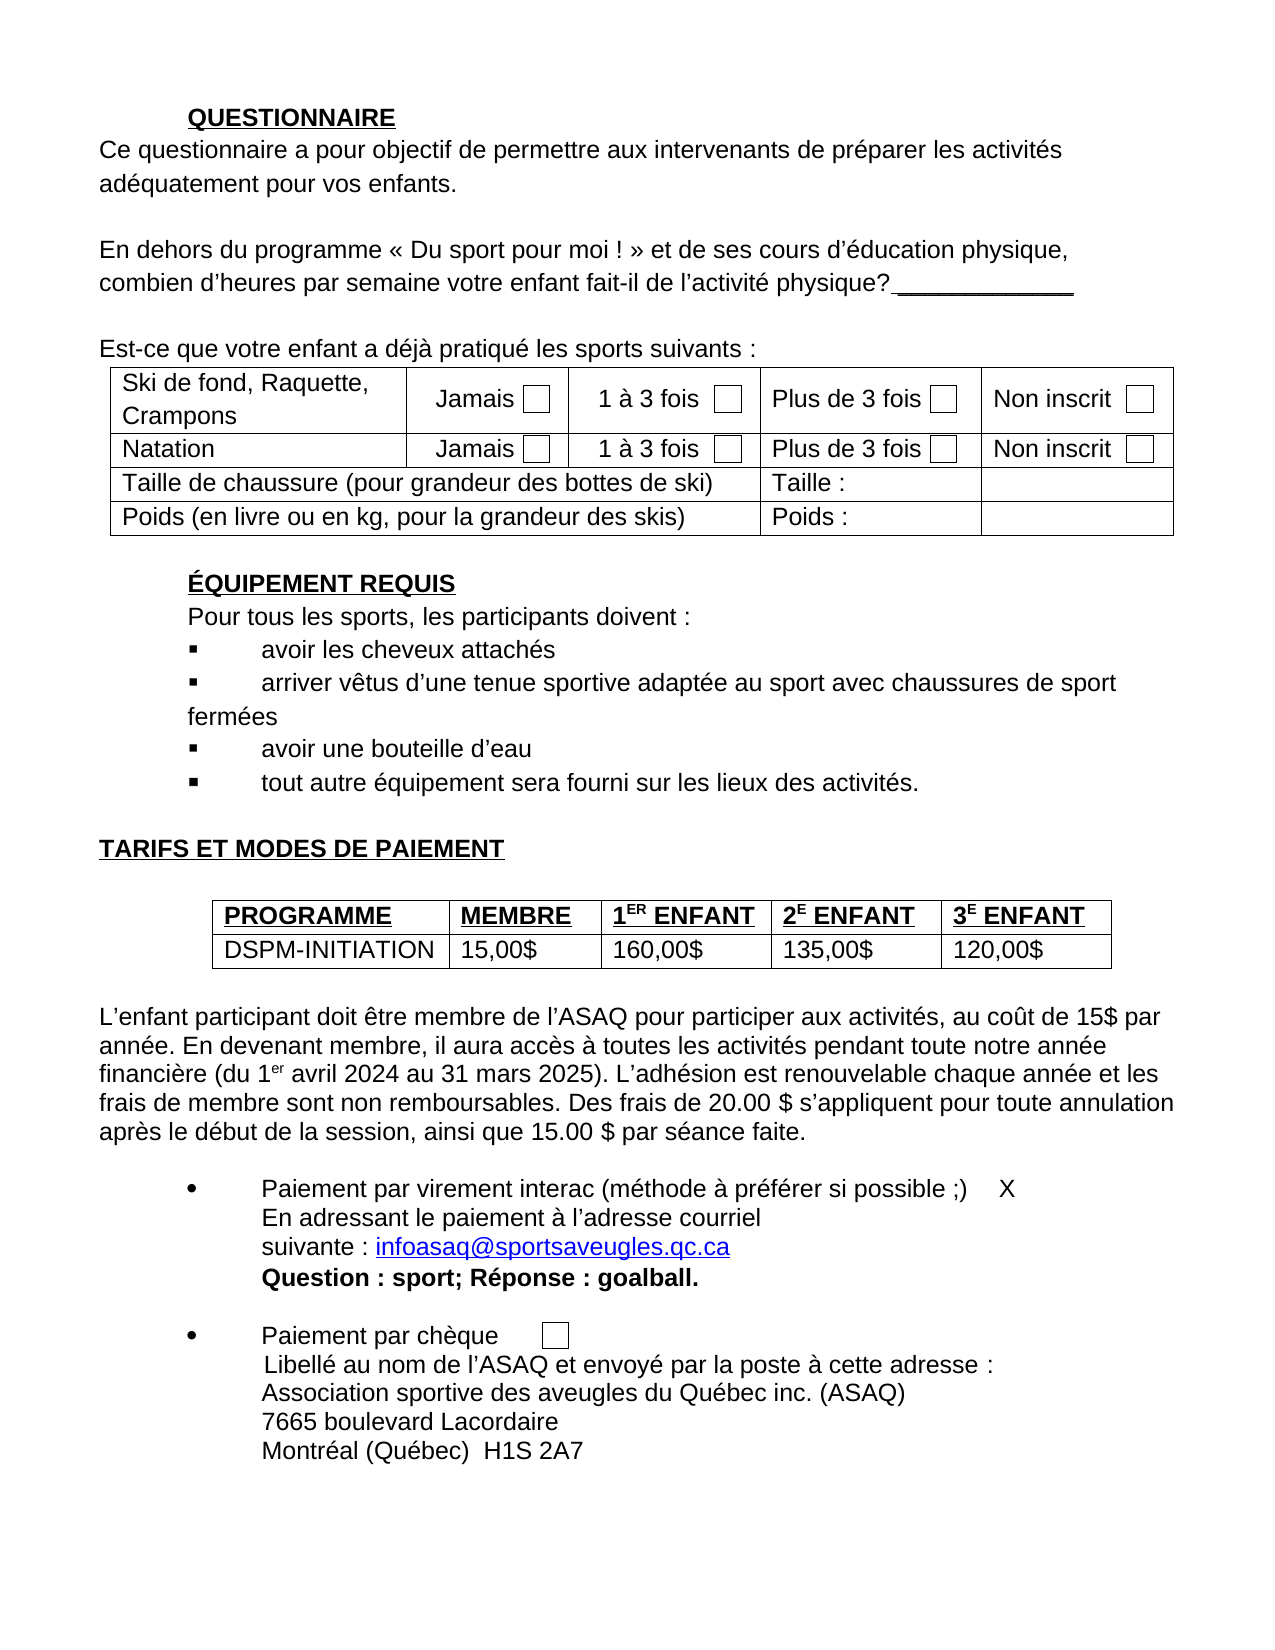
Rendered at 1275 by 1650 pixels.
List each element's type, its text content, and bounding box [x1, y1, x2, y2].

table_cell 15,00$ [450, 935, 601, 968]
table_header PROGRAMME [213, 901, 449, 934]
table_cell 120,00$ [942, 935, 1111, 968]
list arriver vêtus d’une tenue sportive adaptée au sport avec chaussures de sport fermées [187, 668, 1182, 730]
text 7665 boulevard Lacordaire [187, 1407, 1182, 1436]
table_cell Taille : [761, 468, 981, 501]
table_header Non inscrit [982, 368, 1173, 433]
table_cell Poids : [761, 502, 981, 535]
table_header MEMBRE [450, 901, 601, 934]
text QUESTIONNAIRE [187, 102, 1182, 131]
table_cell Taille de chaussure (pour grandeur des bottes de ski) [111, 468, 760, 501]
table_cell Non inscrit [982, 434, 1173, 467]
table_cell [982, 502, 1173, 535]
text Libellé au nom de l’ASAQ et envoyé par la poste à cette adresse : [187, 1349, 1182, 1378]
text Ce questionnaire a pour objectif de permettre aux intervenants de préparer les activités adéquatement pour vos enfants. [99, 136, 1182, 197]
text Est-ce que votre enfant a déjà pratiqué les sports suivants : [99, 334, 1182, 362]
list tout autre équipement sera fourni sur les lieux des activités. [187, 768, 1182, 796]
table_cell [982, 468, 1173, 501]
text En adressant le paiement à l’adresse courriel suivante : infoasaq@sportsaveugles.qc.ca [261, 1203, 1182, 1261]
text Question : sport; Réponse : goalball. [261, 1263, 1182, 1292]
text Tarifs et modes de paiement [99, 834, 1182, 862]
table_cell 160,00$ [602, 935, 771, 968]
table_cell DSPM-initiation [213, 935, 449, 968]
table_cell Plus de 3 fois [761, 434, 981, 467]
text combien d’heures par semaine votre enfant fait-il de l’activité physique? [99, 268, 1182, 296]
table_header Ski de fond, Raquette, Crampons [111, 368, 406, 433]
list avoir une bouteille d’eau [187, 734, 1182, 763]
table_header 3E ENFANT [942, 901, 1111, 934]
table_cell Poids (en livre ou en kg, pour la grandeur des skis) [111, 502, 760, 535]
text Pour tous les sports, les participants doivent : [187, 602, 1182, 631]
table_cell Natation [111, 434, 406, 467]
table_cell Jamais [407, 434, 568, 467]
table_header 1 à 3 fois [569, 368, 760, 433]
table_cell 1 à 3 fois [569, 434, 760, 467]
text L’enfant participant doit être membre de l’ASAQ pour participer aux activités, au coût de 15$ par année. En devenant membre, il aura accès à toutes les activités pendant toute notre année financière (du 1er avril 2024 au 31 mars 2025). L’adhésion est renouvelable chaque année et les frais de membre sont non remboursables. Des frais de 20.00 $ s’appliquent pour toute annulation après le début de la session, ainsi que 15.00 $ par séance faite. [99, 1002, 1182, 1146]
text En dehors du programme « Du sport pour moi ! » et de ses cours d’éducation physique, [99, 234, 1182, 263]
table_header Jamais [407, 368, 568, 433]
table_cell 135,00$ [772, 935, 941, 968]
text Association sportive des aveugles du Québec inc. (ASAQ) [187, 1378, 1182, 1407]
text ÉQUIPEMENT REQUIS [187, 569, 1208, 598]
table_header 1ER ENFANT [602, 901, 771, 934]
text Montréal (Québec) H1S 2A7 [187, 1436, 1182, 1464]
list Paiement par chèque [187, 1321, 1182, 1349]
list Paiement par virement interac (méthode à préférer si possible ;) X [187, 1174, 1182, 1203]
table_header Plus de 3 fois [761, 368, 981, 433]
table_header 2E ENFANT [772, 901, 941, 934]
list avoir les cheveux attachés [187, 635, 1182, 664]
